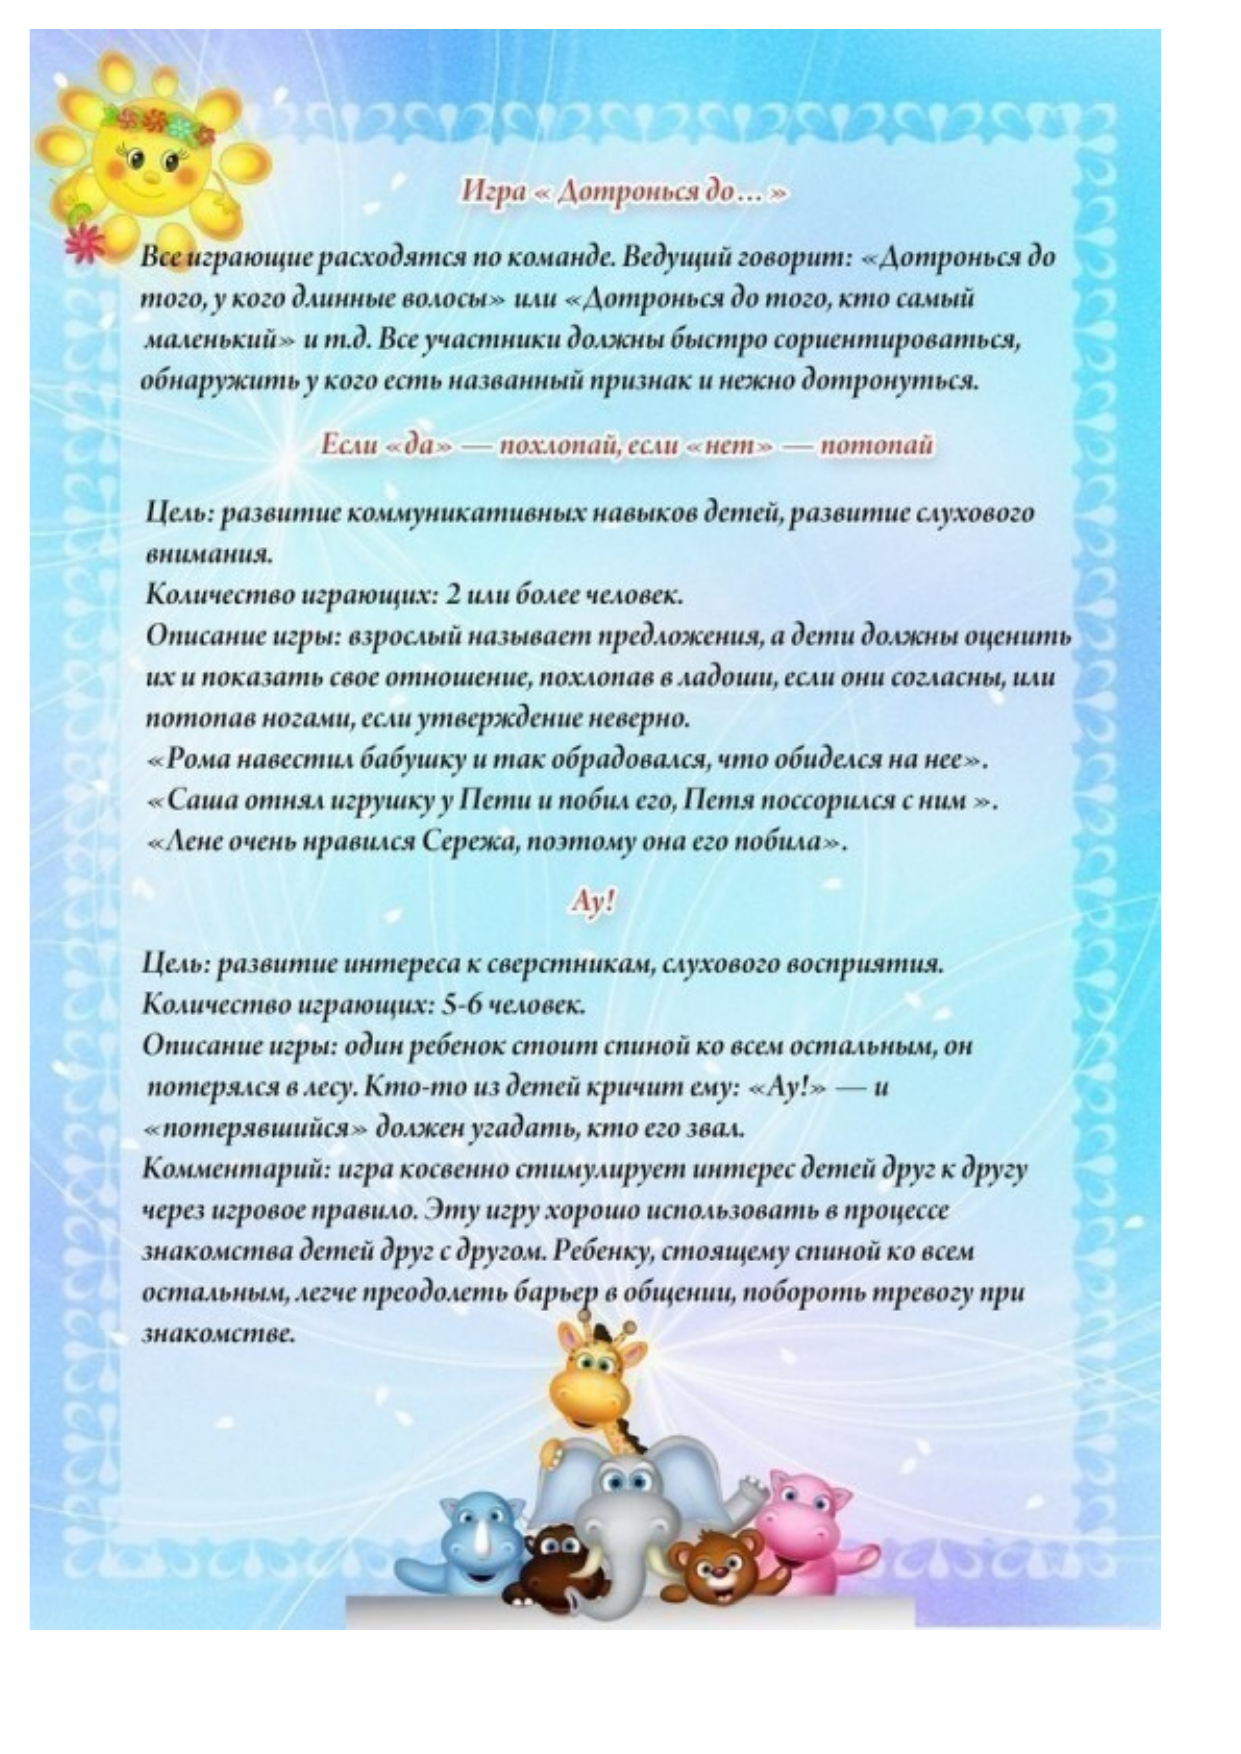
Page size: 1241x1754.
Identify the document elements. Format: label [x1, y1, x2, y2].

picture [29, 29, 1161, 1630]
